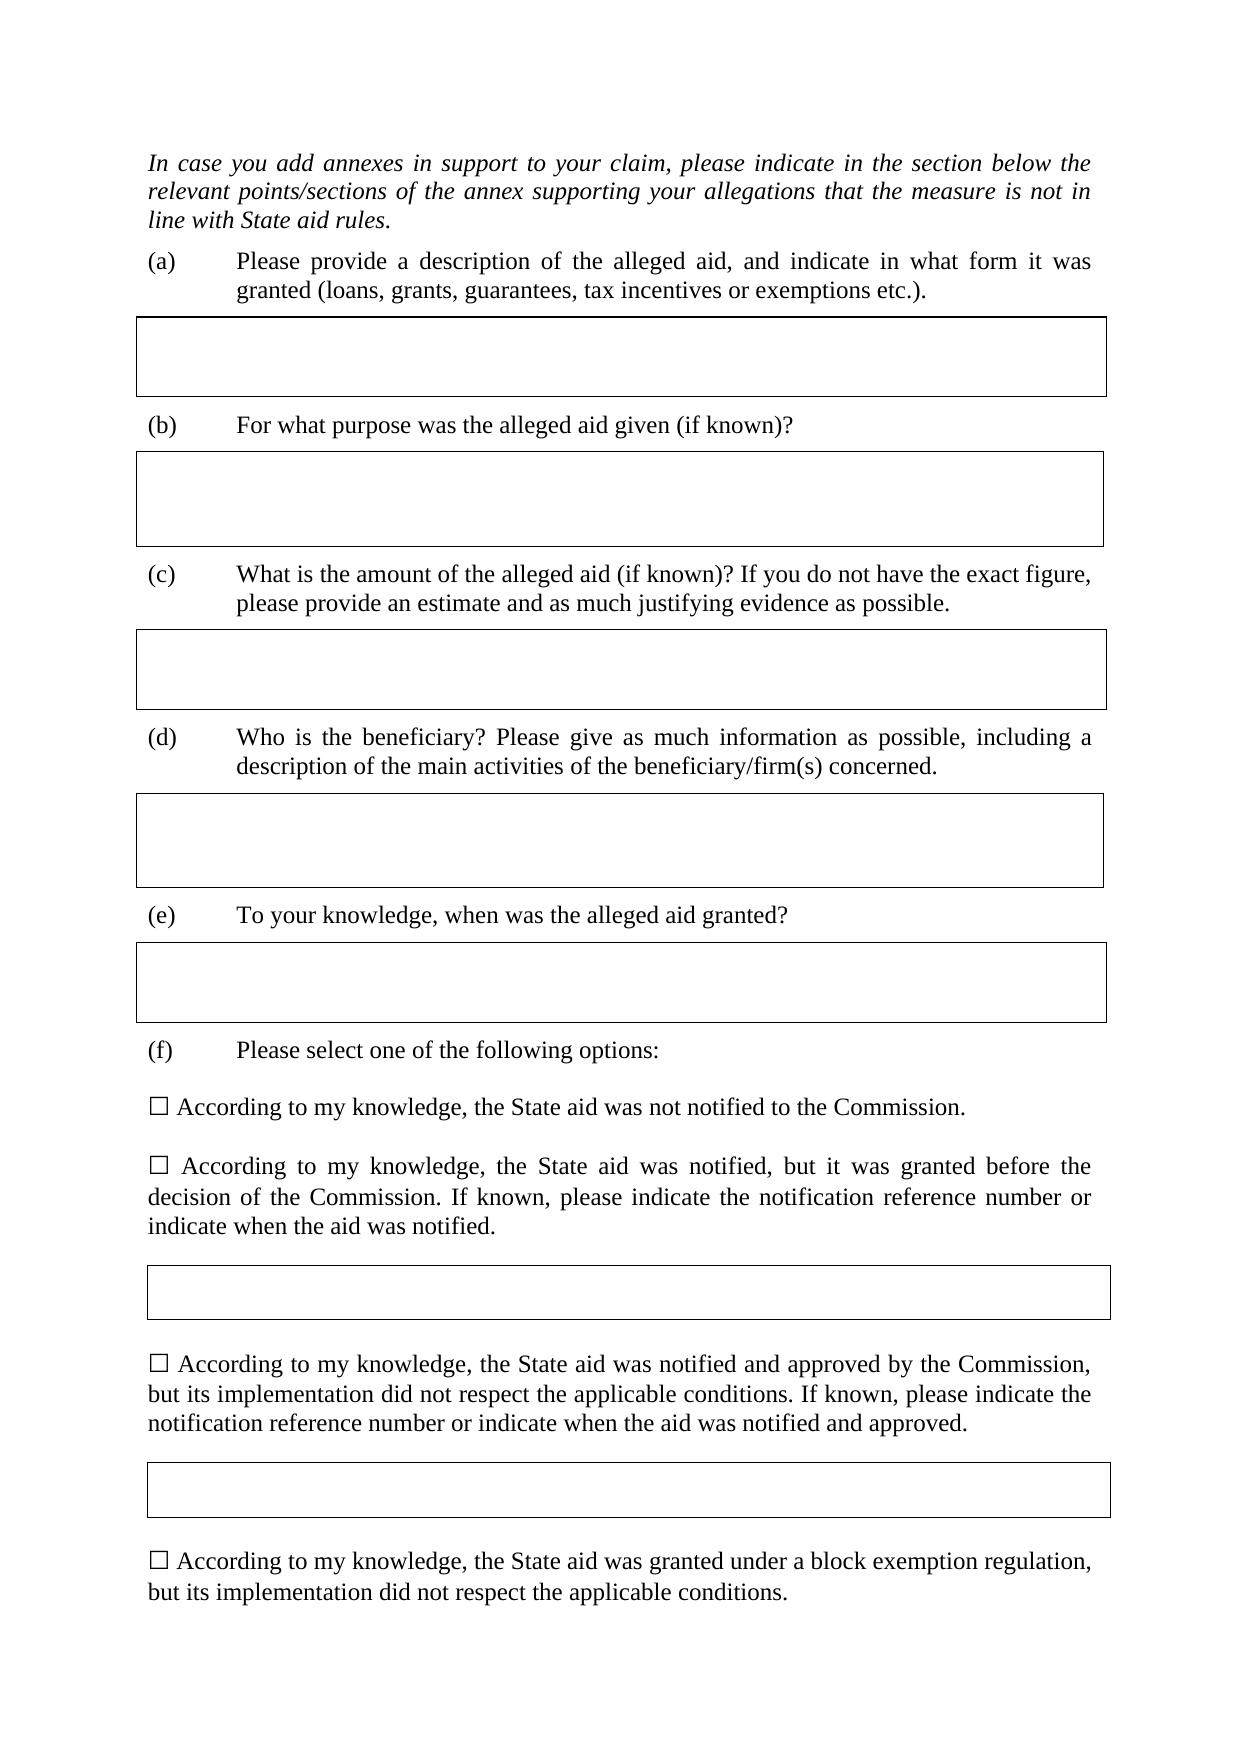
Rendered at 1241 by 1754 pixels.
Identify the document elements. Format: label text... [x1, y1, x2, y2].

text (f) Please select one of the following options: [148, 1035, 1093, 1064]
text In case you add annexes in support to your claim, please indicate in the section below the relevant points/sections of the annex supporting your allegations that the measure is not in line with State aid rules. [148, 148, 1093, 234]
text According to my knowledge, the State aid was granted under a block exemption regulation, but its implementation did not respect the applicable conditions. [148, 1543, 1093, 1606]
table_header [137, 794, 1103, 887]
text (e) To your knowledge, when was the alleged aid granted? [148, 901, 1093, 929]
text (c) What is the amount of the alleged aid (if known)? If you do not have the exact figure, please provide an estimate and as much justifying evidence as possible. [148, 559, 1093, 617]
table_header [148, 1266, 1110, 1319]
table_header [137, 452, 1103, 546]
text (a) Please provide a description of the alleged aid, and indicate in what form it was granted (loans, grants, guarantees, tax incentives or exemptions etc.). [148, 246, 1093, 304]
text According to my knowledge, the State aid was not notified to the Commission. [148, 1089, 1093, 1123]
text (b) For what purpose was the alleged aid given (if known)? [148, 410, 1093, 438]
text According to my knowledge, the State aid was notified and approved by the Commission, but its implementation did not respect the applicable conditions. If known, please indicate the notification reference number or indicate when the aid was notified and approved. [148, 1345, 1093, 1437]
table_header [148, 1463, 1110, 1517]
table_header [137, 630, 1106, 709]
text According to my knowledge, the State aid was notified, but it was granted before the decision of the Commission. If known, please indicate the notification reference number or indicate when the aid was notified. [148, 1148, 1093, 1239]
table_header [137, 943, 1106, 1022]
text (d) Who is the beneficiary? Please give as much information as possible, including a description of the main activities of the beneficiary/firm(s) concerned. [148, 722, 1093, 780]
table_header [137, 318, 1106, 396]
